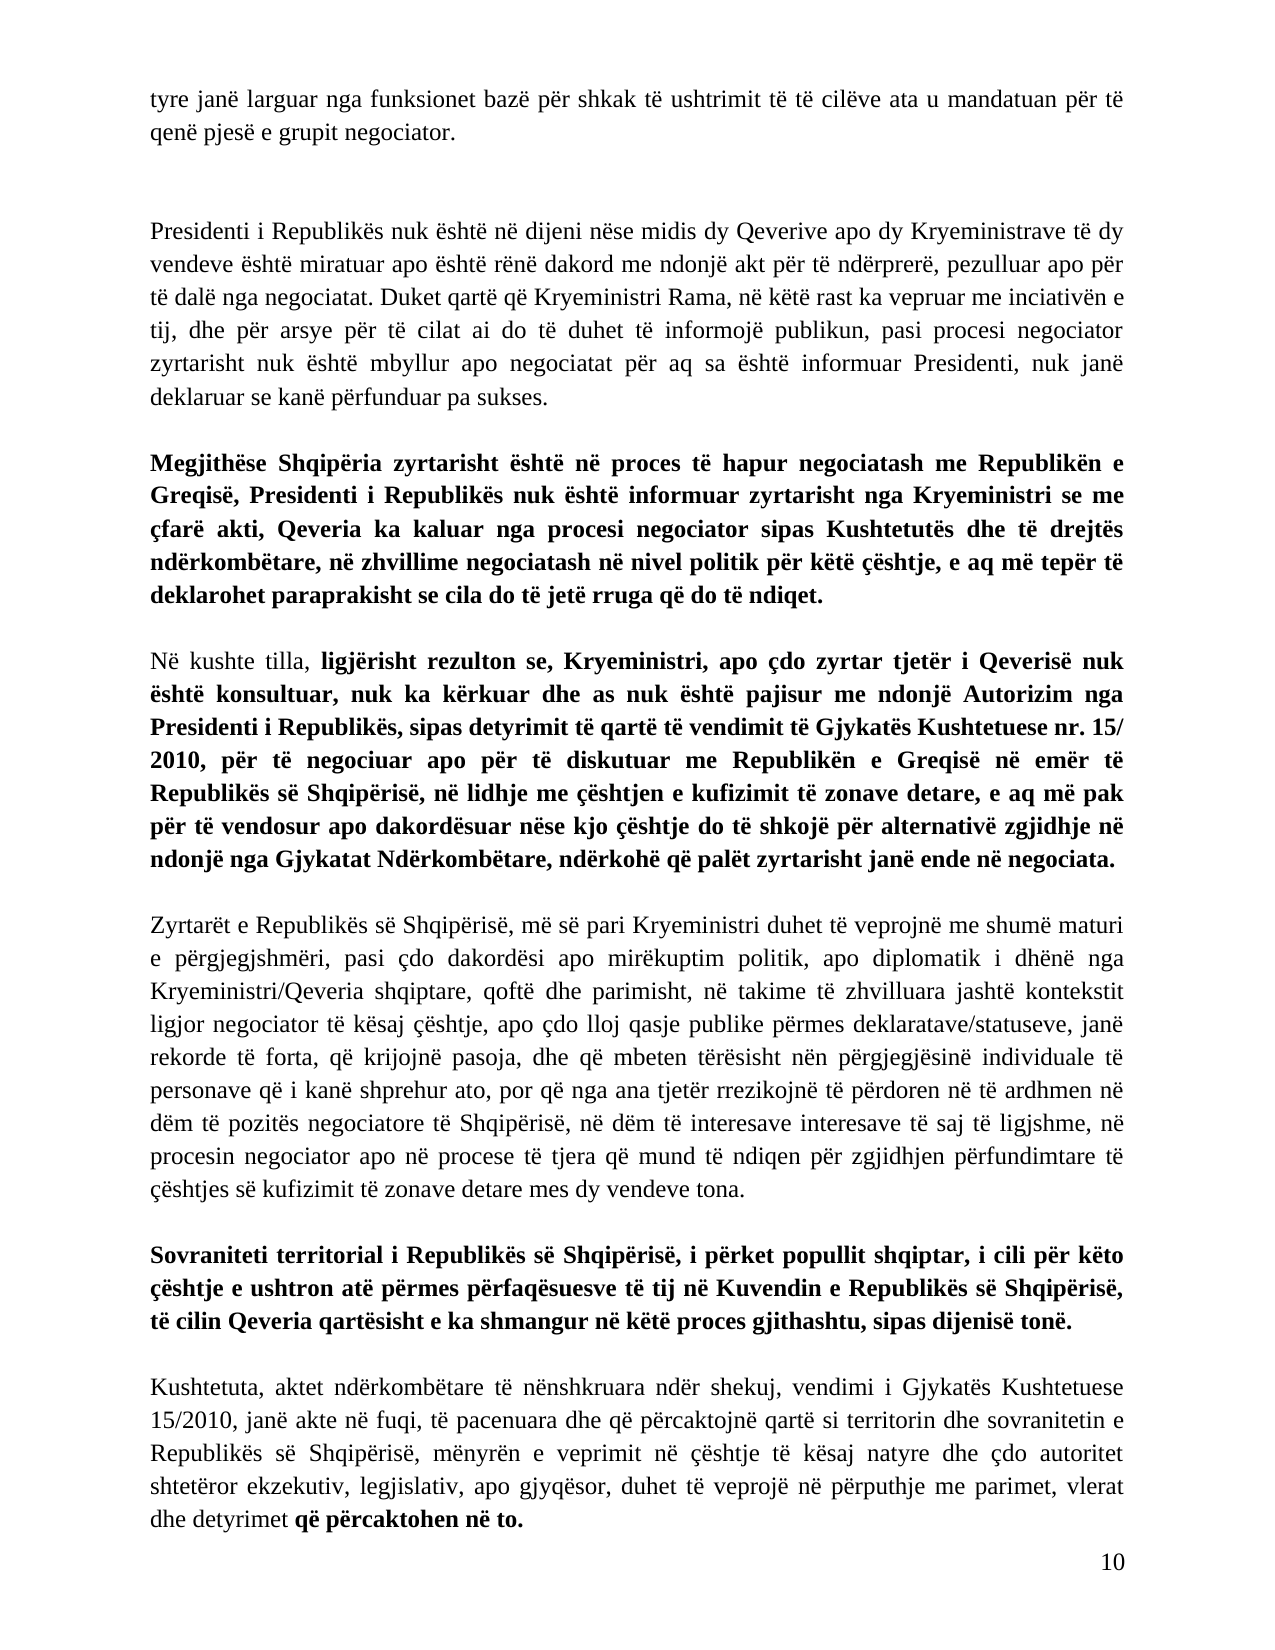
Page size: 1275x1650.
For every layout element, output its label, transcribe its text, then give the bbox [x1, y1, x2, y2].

text Megjithëse Shqipëria zyrtarisht është në proces të hapur negociatash me Republikën e Greqisë, Presidenti i Republikës nuk është informuar zyrtarisht nga Kryeministri se me çfarë akti, Qeveria ka kaluar nga procesi negociator sipas Kushtetutës dhe të drejtës ndërkombëtare, në zhvillime negociatash në nivel politik për këtë çështje, e aq më tepër të deklarohet paraprakisht se cila do të jetë rruga që do të ndiqet. [150, 448, 1125, 608]
text Presidenti i Republikës nuk është në dijeni nëse midis dy Qeverive apo dy Kryeministrave të dy vendeve është miratuar apo është rënë dakord me ndonjë akt për të ndërprerë, pezulluar apo për të dalë nga negociatat. Duket qartë që Kryeministri Rama, në këtë rast ka vepruar me inciativën e tij, dhe për arsye për të cilat ai do të duhet të informojë publikun, pasi procesi negociator zyrtarisht nuk është mbyllur apo negociatat për aq sa është informuar Presidenti, nuk janë deklaruar se kanë përfunduar pa sukses. [150, 216, 1125, 410]
text Zyrtarët e Republikës së Shqipërisë, më së pari Kryeministri duhet të veprojnë me shumë maturi e përgjegjshmëri, pasi çdo dakordësi apo mirëkuptim politik, apo diplomatik i dhënë nga Kryeministri/Qeveria shqiptare, qoftë dhe parimisht, në takime të zhvilluara jashtë kontekstit ligjor negociator të kësaj çështje, apo çdo lloj qasje publike përmes deklaratave/statuseve, janë rekorde të forta, që krijojnë pasoja, dhe që mbeten tërësisht nën përgjegjësinë individuale të personave që i kanë shprehur ato, por që nga ana tjetër rrezikojnë të përdoren në të ardhmen në dëm të pozitës negociatore të Shqipërisë, në dëm të interesave interesave të saj të ligjshme, në procesin negociator apo në procese të tjera që mund të ndiqen për zgjidhjen përfundimtare të çështjes së kufizimit të zonave detare mes dy vendeve tona. [150, 910, 1125, 1203]
text Kushtetuta, aktet ndërkombëtare të nënshkruara ndër shekuj, vendimi i Gjykatës Kushtetuese 15/2010, janë akte në fuqi, të pacenuara dhe që përcaktojnë qartë si territorin dhe sovranitetin e Republikës së Shqipërisë, mënyrën e veprimit në çështje të kësaj natyre dhe çdo autoritet shtetëror ekzekutiv, legjislativ, apo gjyqësor, duhet të veprojë në përputhje me parimet, vlerat dhe detyrimet që përcaktohen në to. [150, 1372, 1125, 1533]
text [150, 84, 1125, 146]
text Në kushte tilla, ligjërisht rezulton se, Kryeministri, apo çdo zyrtar tjetër i Qeverisë nuk është konsultuar, nuk ka kërkuar dhe as nuk është pajisur me ndonjë Autorizim nga Presidenti i Republikës, sipas detyrimit të qartë të vendimit të Gjykatës Kushtetuese nr. 15/ 2010, për të negociuar apo për të diskutuar me Republikën e Greqisë në emër të Republikës së Shqipërisë, në lidhje me çështjen e kufizimit të zonave detare, e aq më pak për të vendosur apo dakordësuar nëse kjo çështje do të shkojë për alternativë zgjidhje në ndonjë nga Gjykatat Ndërkombëtare, ndërkohë që palët zyrtarisht janë ende në negociata. [150, 646, 1125, 873]
text Sovraniteti territorial i Republikës së Shqipërisë, i përket popullit shqiptar, i cili për këto çështje e ushtron atë përmes përfaqësuesve të tij në Kuvendin e Republikës së Shqipërisë, të cilin Qeveria qartësisht e ka shmangur në këtë proces gjithashtu, sipas dijenisë tonë. [150, 1240, 1125, 1335]
